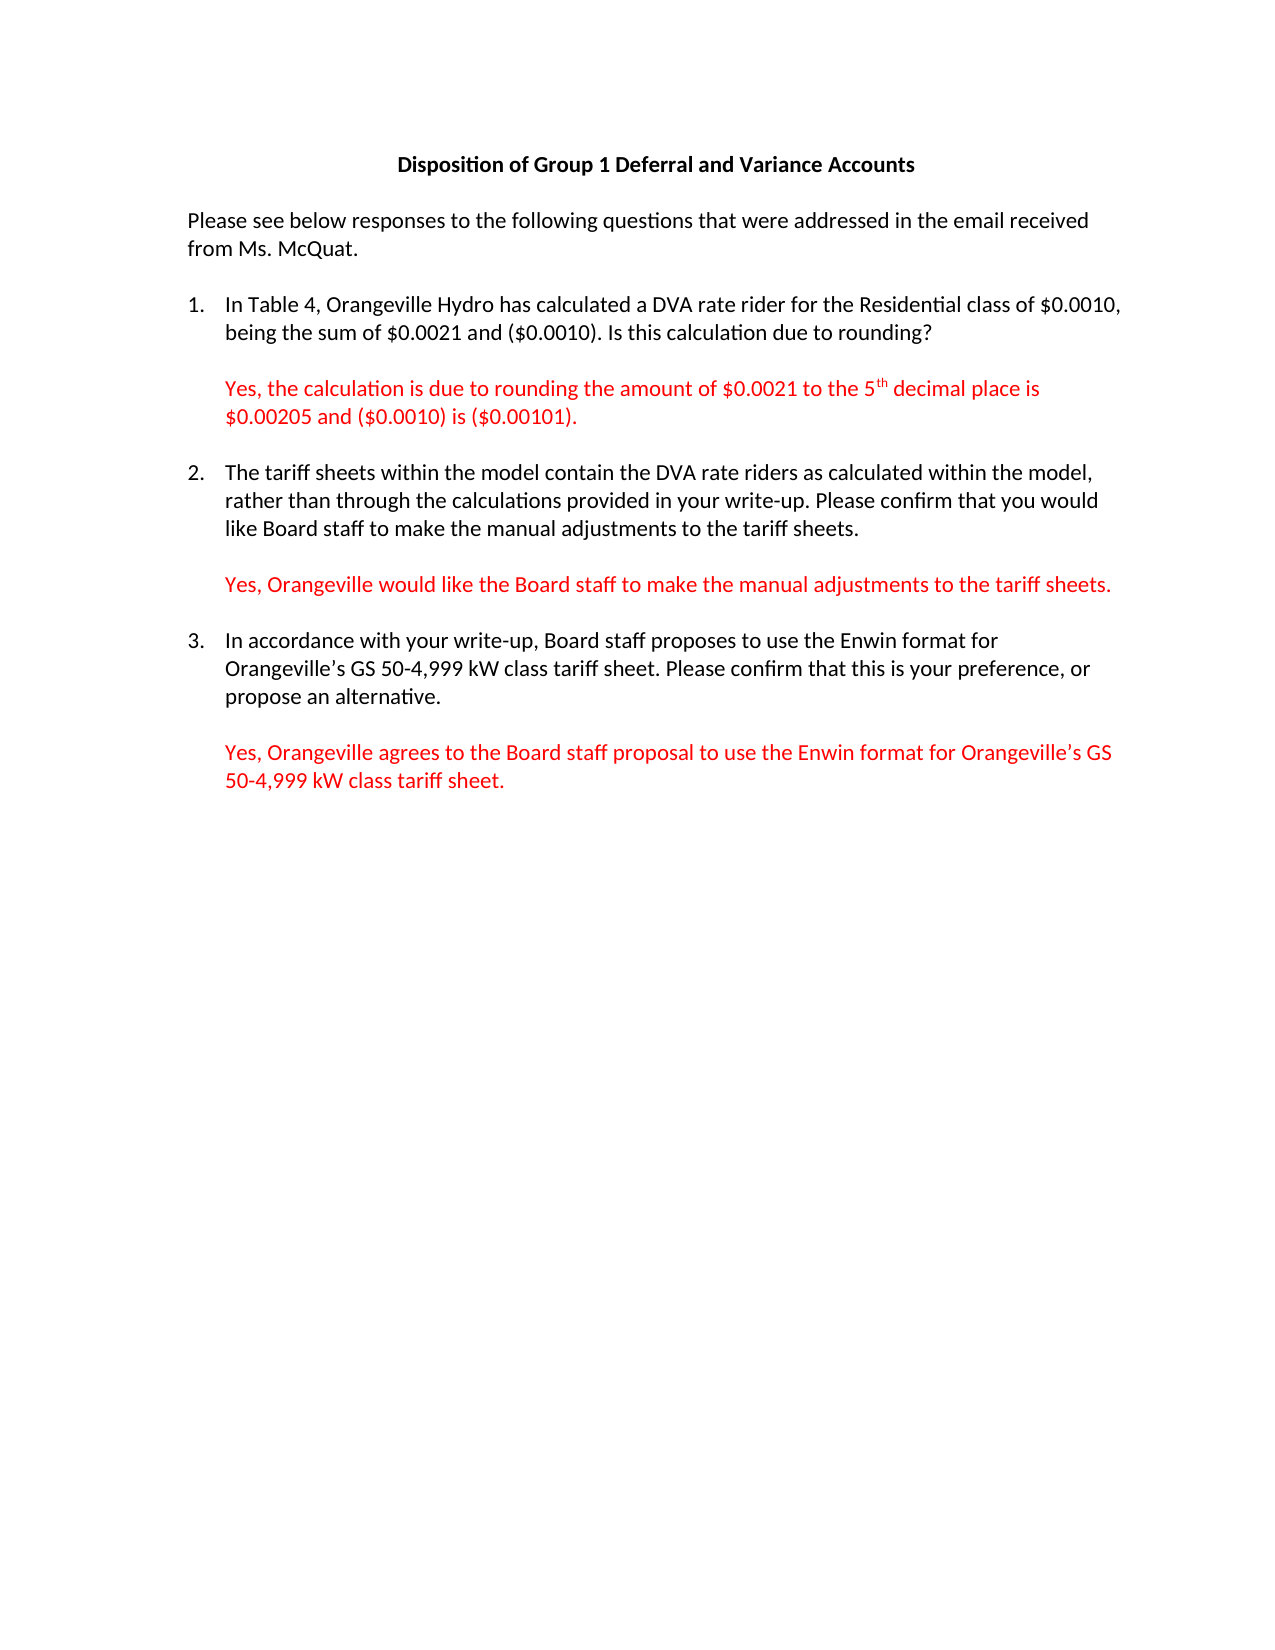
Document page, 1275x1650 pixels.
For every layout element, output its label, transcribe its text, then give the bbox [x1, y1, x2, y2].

list Yes, Orangeville agrees to the Board staff proposal to use the Enwin format for Orangeville’s GS 50-4,999 kW class tariff sheet. [225, 738, 1125, 794]
list In accordance with your write-up, Board staff proposes to use the Enwin format for Orangeville’s GS 50-4,999 kW class tariff sheet. Please confirm that this is your preference, or propose an alternative. [187, 626, 1125, 710]
list Disposition of Group 1 Deferral and Variance Accounts [187, 150, 1125, 178]
list The tariff sheets within the model contain the DVA rate riders as calculated within the model, rather than through the calculations provided in your write-up. Please confirm that you would like Board staff to make the manual adjustments to the tariff sheets. [187, 458, 1125, 542]
list In Table 4, Orangeville Hydro has calculated a DVA rate rider for the Residential class of $0.0010, being the sum of $0.0021 and ($0.0010). Is this calculation due to rounding? [187, 290, 1125, 346]
list Please see below responses to the following questions that were addressed in the email received from Ms. McQuat. [187, 206, 1125, 262]
list Yes, Orangeville would like the Board staff to make the manual adjustments to the tariff sheets. [225, 570, 1125, 598]
list Yes, the calculation is due to rounding the amount of $0.0021 to the 5th decimal place is $0.00205 and ($0.0010) is ($0.00101). [225, 374, 1125, 430]
